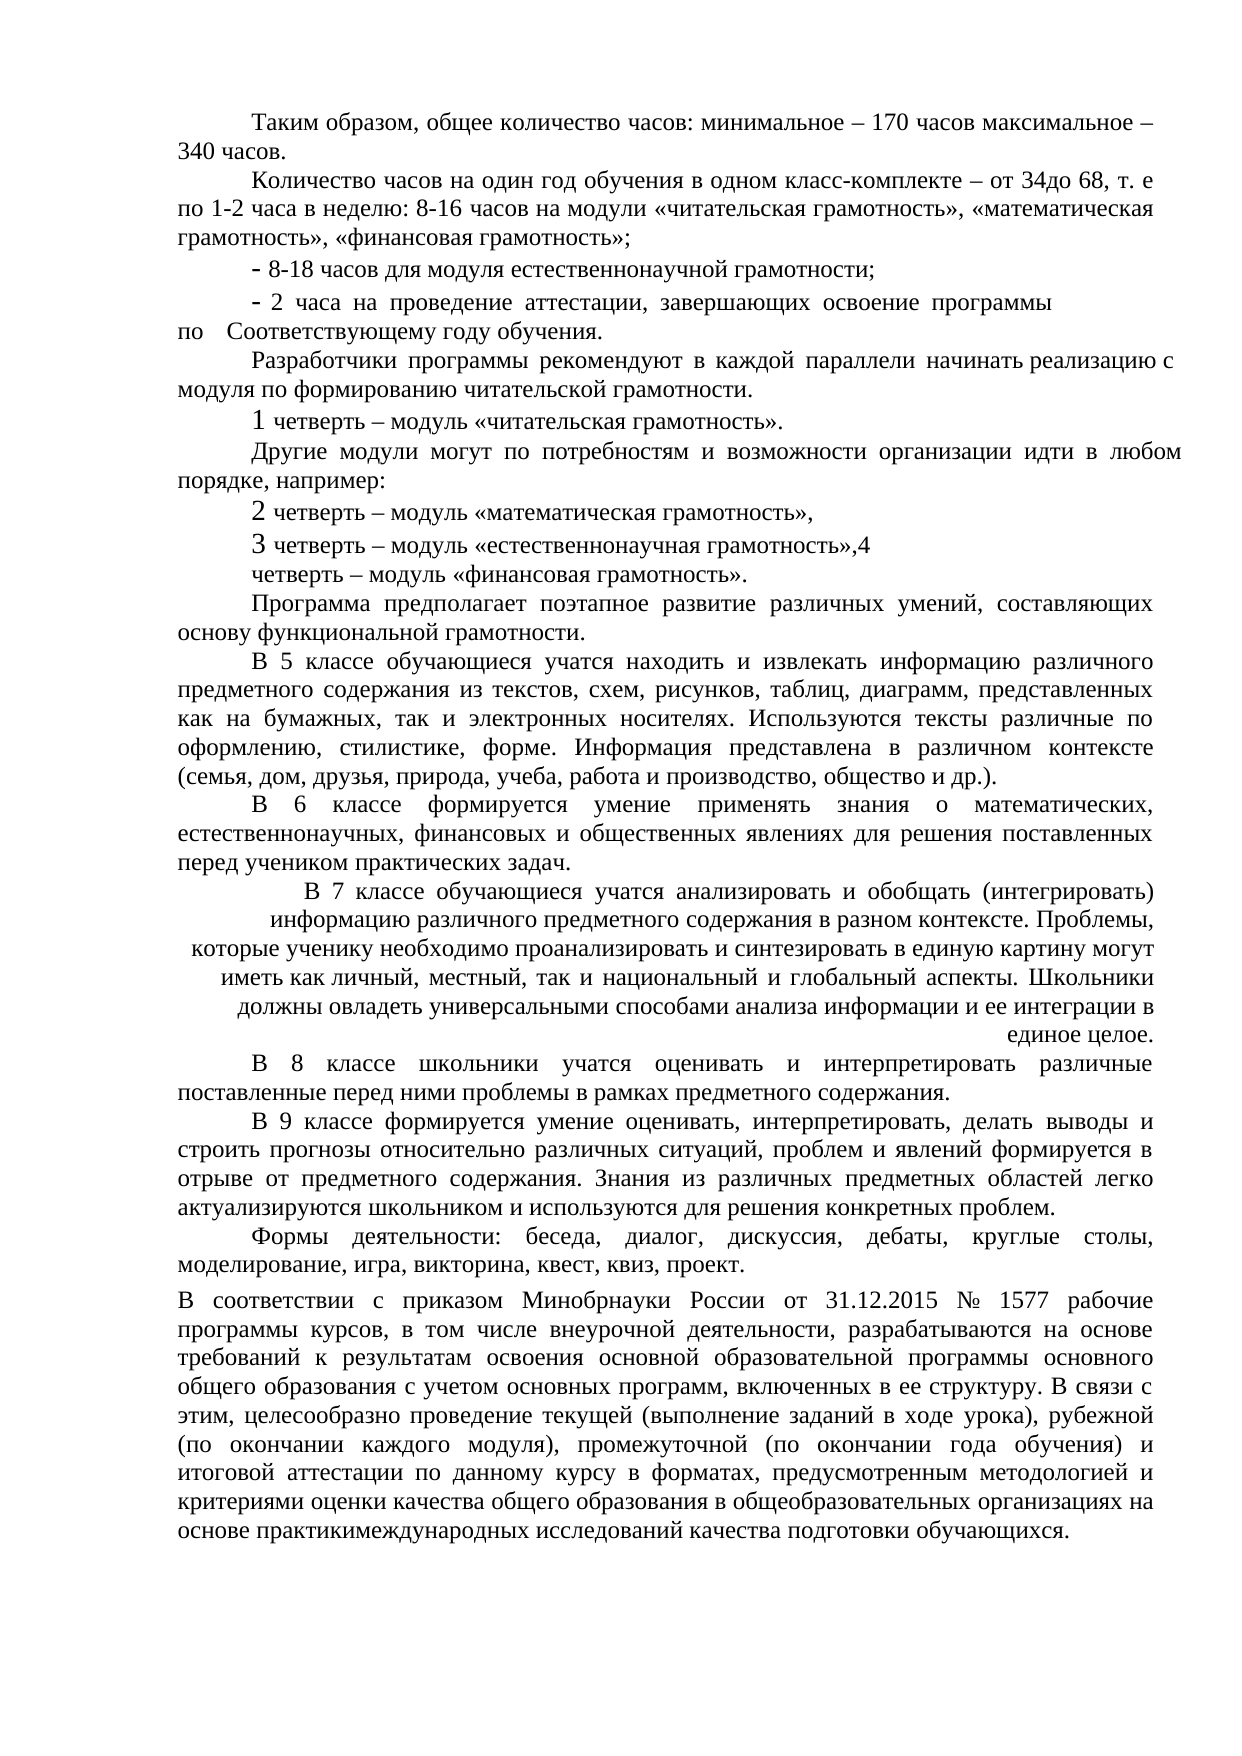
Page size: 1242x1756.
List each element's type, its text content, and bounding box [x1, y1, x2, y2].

text В 6 классе формируется умение применять знания о математических, естественнонаучных, финансовых и общественных явлениях для решения поставленных перед учеником практических задач. [177, 789, 1153, 876]
list четверть – модуль «математическая грамотность», [251, 494, 1208, 527]
text Другие модули могут по потребностям и возможности организации идти в любом порядке, например: [177, 436, 1182, 494]
text Формы деятельности: беседа, диалог, дискуссия, дебаты, круглые столы, моделирование, игра, викторина, квест, квиз, проект. [177, 1221, 1154, 1278]
text Программа предполагает поэтапное развитие различных умений, составляющих основу функциональной грамотности. [177, 588, 1153, 646]
text В 5 классе обучающиеся учатся находить и извлекать информацию различного предметного содержания из текстов, схем, рисунков, таблиц, диаграмм, представленных как на бумажных, так и электронных носителях. Используются тексты различные по оформлению, стилистике, форме. Информация представлена в различном контексте (семья, дом, друзья, природа, учеба, работа и производство, общество и др.). [177, 646, 1153, 789]
list четверть – модуль «читательская грамотность». [251, 403, 1208, 436]
text В 9 классе формируется умение оценивать, интерпретировать, делать выводы и строить прогнозы относительно различных ситуаций, проблем и явлений формируется в отрыве от предметного содержания. Знания из различных предметных областей легко актуализируются школьником и используются для решения конкретных проблем. [177, 1106, 1153, 1221]
text В 8 классе школьники учатся оценивать и интерпретировать различные поставленные перед ними проблемы в рамках предметного содержания. [177, 1048, 1152, 1106]
text Количество часов на один год обучения в одном класс-комплекте – от 34до 68, т. е по 1-2 часа в неделю: 8-16 часов на модули «читательская грамотность», «математическая грамотность», «финансовая грамотность»; [177, 165, 1154, 251]
list 8-18 часов для модуля естественнонаучной грамотности; [251, 251, 1208, 284]
text Таким образом, общее количество часов: минимальное – 170 часов максимальное – 340 часов. [177, 107, 1154, 165]
list четверть – модуль «естественнонаучная грамотность»,4 четверть – модуль «финансовая грамотность». [251, 528, 872, 588]
text Разработчики программы рекомендуют в каждой параллели начинать реализацию с модуля по формированию читательской грамотности. [177, 345, 1208, 402]
text В 7 классе обучающиеся учатся анализировать и обобщать (интегрировать) информацию различного предметного содержания в разном контексте. Проблемы, которые ученику необходимо проанализировать и синтезировать в единую картину могут иметь как личный, местный, так и национальный и глобальный аспекты. Школьники должны овладеть универсальными способами анализа информации и ее интеграции в единое целое. [177, 876, 1154, 1048]
text В соответствии с приказом Минобрнауки России от 31.12.2015 № 1577 рабочие программы курсов, в том числе внеурочной деятельности, разрабатываются на основе требований к результатам освоения основной образовательной программы основного общего образования с учетом основных программ, включенных в ее структуру. В связи с этим, целесообразно проведение текущей (выполнение заданий в ходе урока), рубежной (по окончании каждого модуля), промежуточной (по окончании года обучения) и итоговой аттестации по данному курсу в форматах, предусмотренным методологией и критериями оценки качества общего образования в общеобразовательных организациях на основе практикимеждународных исследований качества подготовки обучающихся. [177, 1285, 1154, 1544]
list 2 часа на проведение аттестации, завершающих освоение программы по Соответствующему году обучения. [177, 285, 1053, 345]
